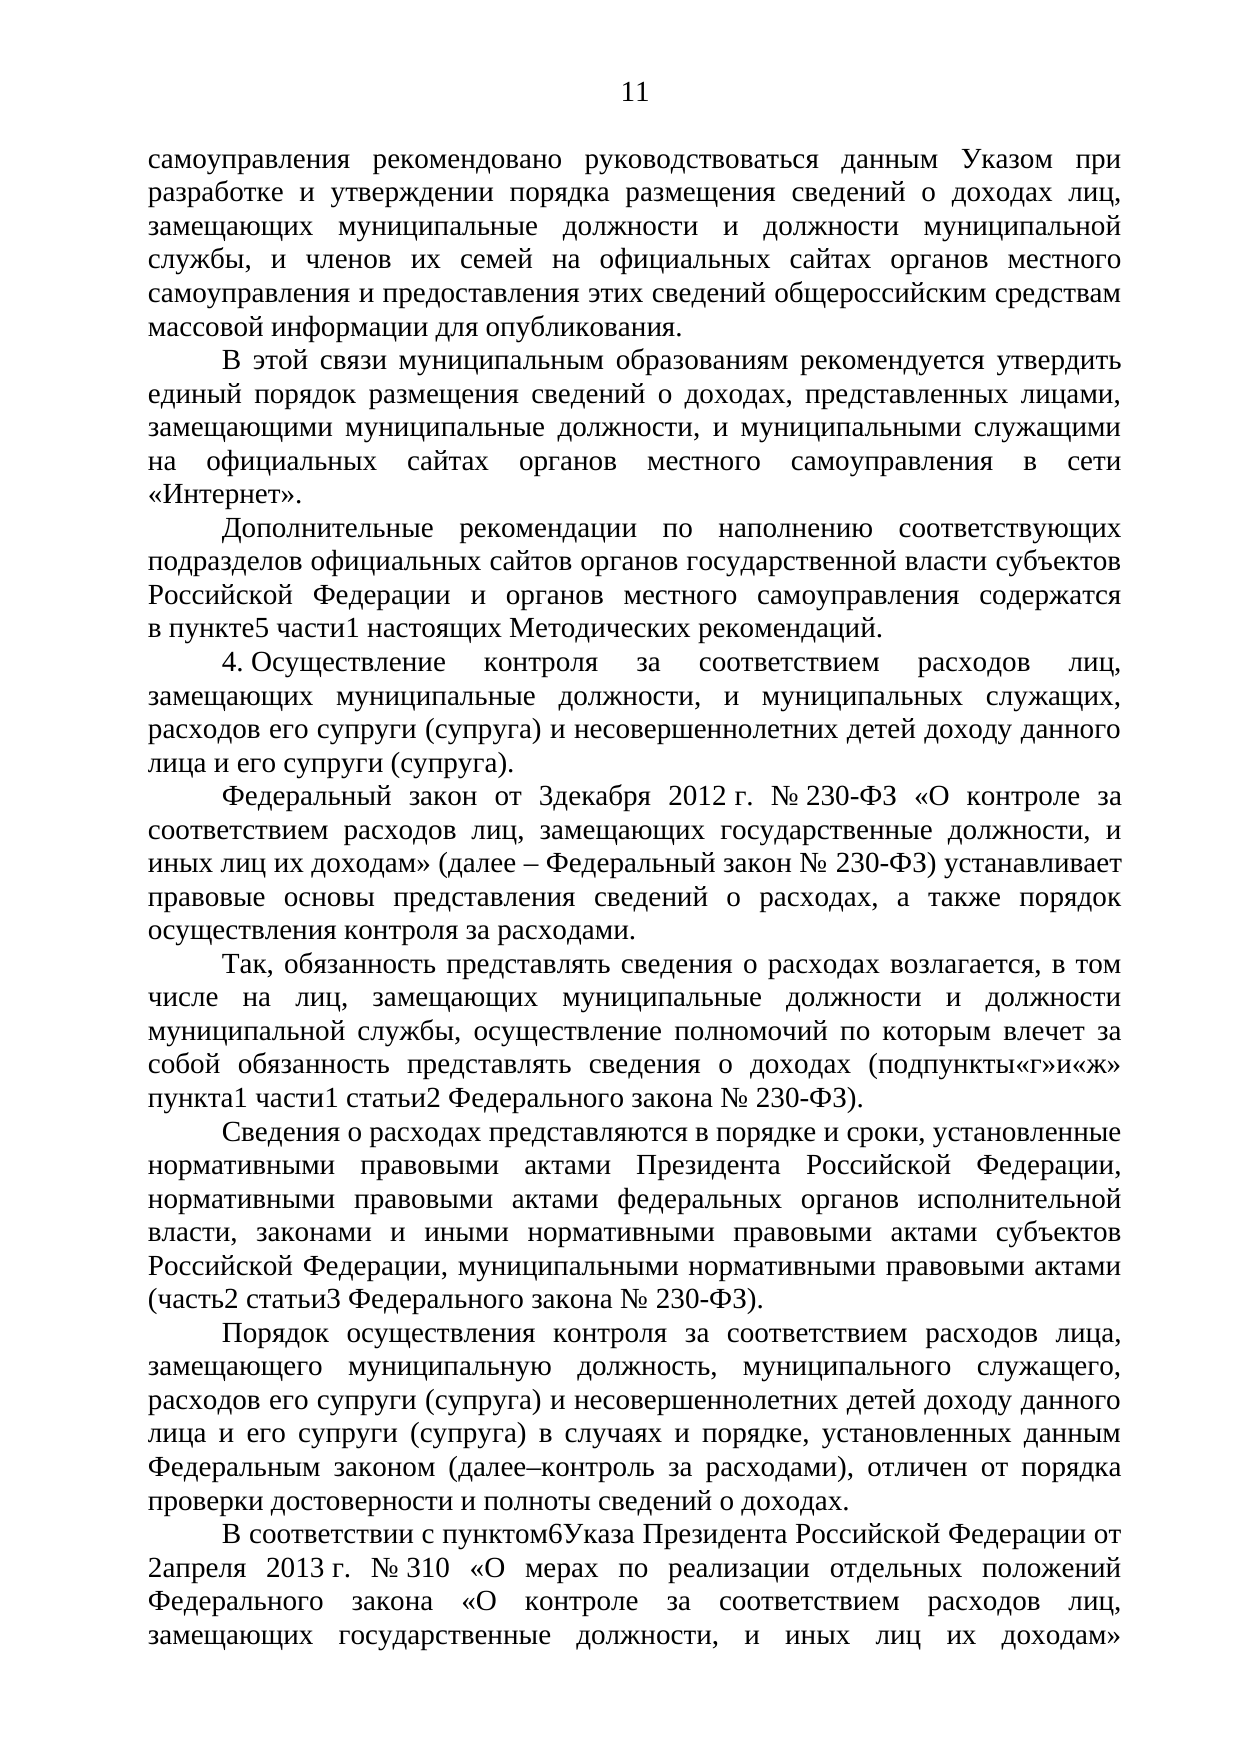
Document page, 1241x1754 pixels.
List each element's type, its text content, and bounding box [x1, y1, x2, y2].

text Дополнительные рекомендации по наполнению соответствующих подразделов официальных сайтов органов государственной власти субъектов Российской Федерации и органов местного самоуправления содержатся в пункте5 части1 настоящих Методических рекомендаций. [148, 510, 1122, 644]
text 4. Осуществление контроля за соответствием расходов лиц, замещающих муниципальные должности, и муниципальных служащих, расходов его супруги (супруга) и несовершеннолетних детей доходу данного лица и его супруги (супруга). [148, 644, 1122, 778]
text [148, 141, 1122, 342]
text Так, обязанность представлять сведения о расходах возлагается, в том числе на лиц, замещающих муниципальные должности и должности муниципальной службы, осуществление полномочий по которым влечет за собой обязанность представлять сведения о доходах (подпункты«г»и«ж» пункта1 части1 статьи2 Федерального закона № 230-ФЗ). [148, 946, 1122, 1114]
text Федеральный закон от 3декабря 2012 г. № 230-ФЗ «О контроле за соответствием расходов лиц, замещающих государственные должности, и иных лиц их доходам» (далее – Федеральный закон № 230-ФЗ) устанавливает правовые основы представления сведений о расходах, а также порядок осуществления контроля за расходами. [148, 778, 1122, 946]
text В этой связи муниципальным образованиям рекомендуется утвердить единый порядок размещения сведений о доходах, представленных лицами, замещающими муниципальные должности, и муниципальными служащими на официальных сайтах органов местного самоуправления в сети «Интернет». [148, 342, 1122, 510]
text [148, 1516, 1122, 1650]
text Сведения о расходах представляются в порядке и сроки, установленные нормативными правовыми актами Президента Российской Федерации, нормативными правовыми актами федеральных органов исполнительной власти, законами и иными нормативными правовыми актами субъектов Российской Федерации, муниципальными нормативными правовыми актами (часть2 статьи3 Федерального закона № 230-ФЗ). [148, 1114, 1122, 1315]
text Порядок осуществления контроля за соответствием расходов лица, замещающего муниципальную должность, муниципального служащего, расходов его супруги (супруга) и несовершеннолетних детей доходу данного лица и его супруги (супруга) в случаях и порядке, установленных данным Федеральным законом (далее–контроль за расходами), отличен от порядка проверки достоверности и полноты сведений о доходах. [148, 1315, 1122, 1516]
